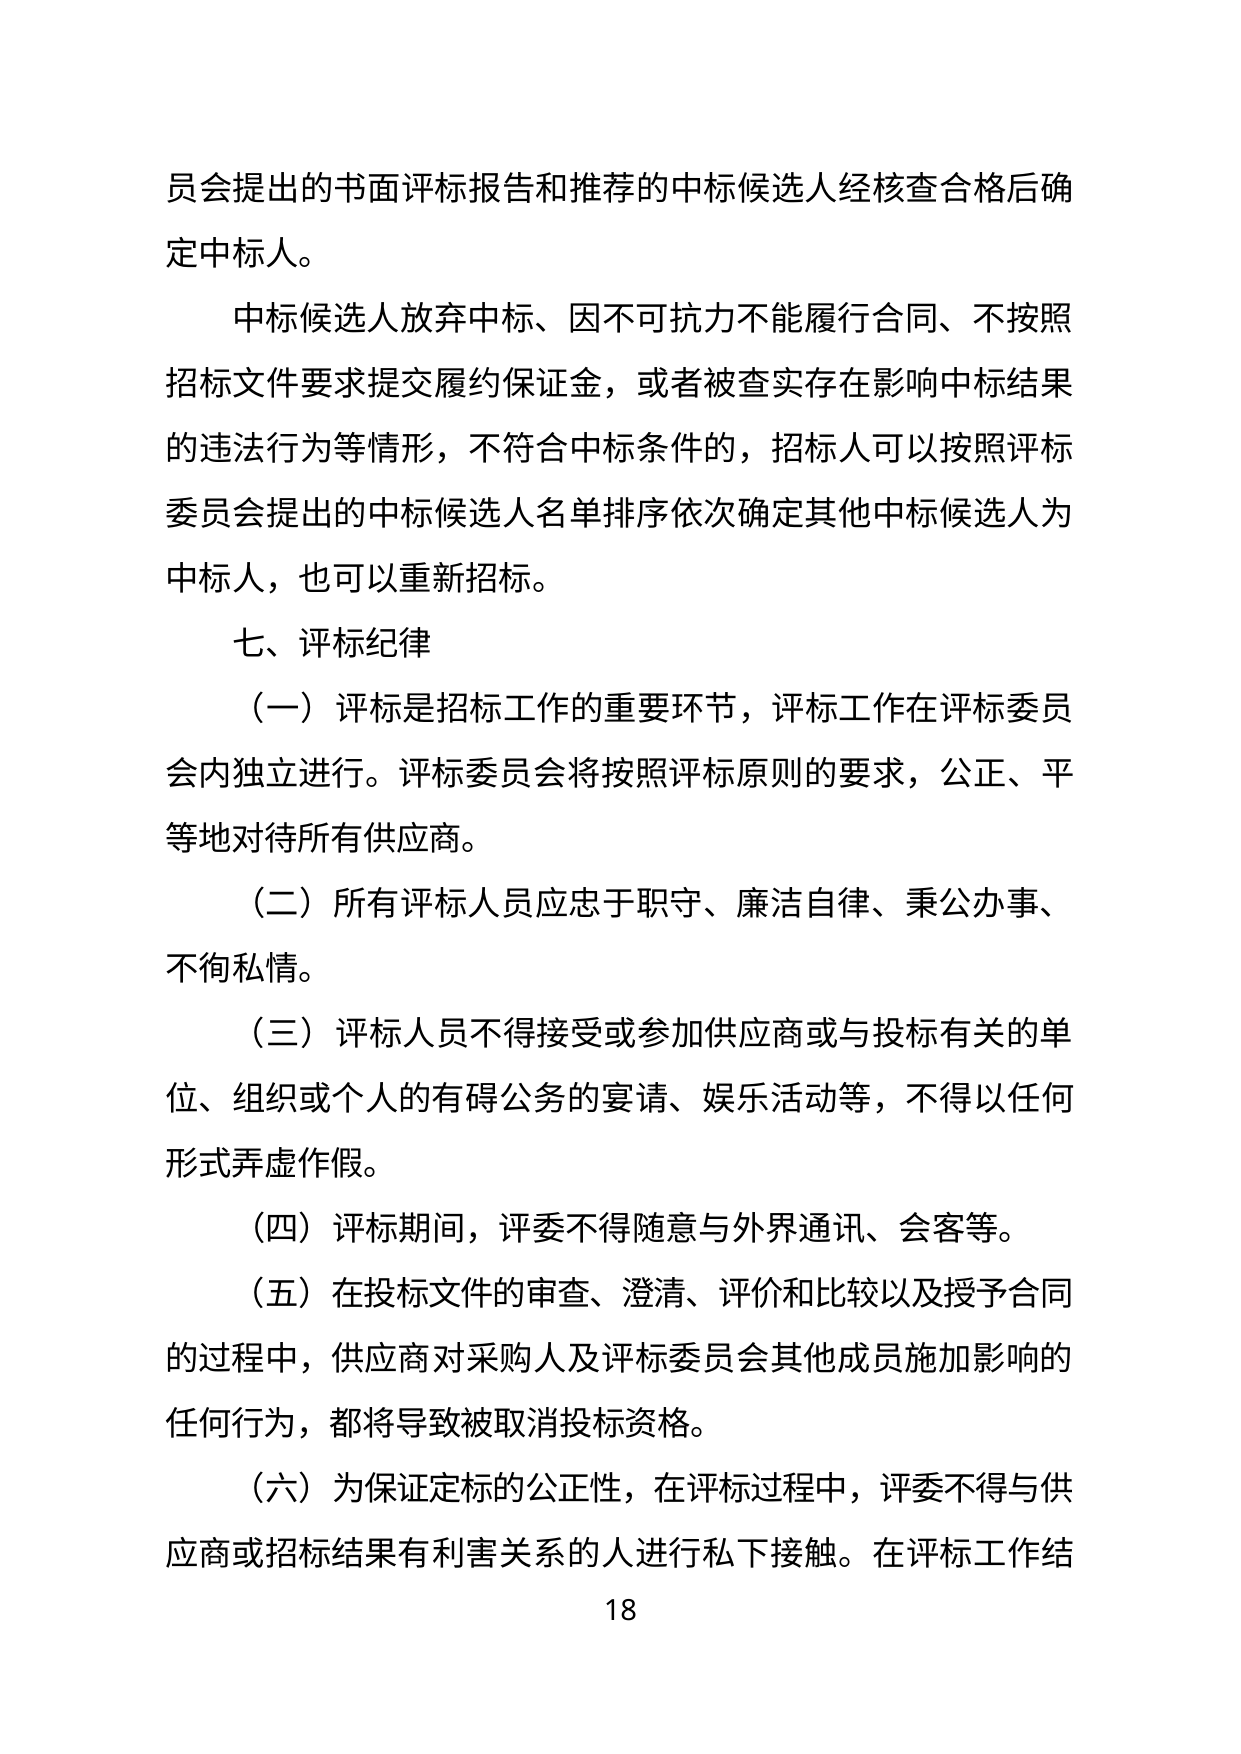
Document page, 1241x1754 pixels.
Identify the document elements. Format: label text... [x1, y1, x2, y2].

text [165, 1453, 1075, 1583]
text （一）评标是招标工作的重要环节，评标工作在评标委员会内独立进行。评标委员会将按照评标原则的要求，公正、平等地对待所有供应商。 [165, 673, 1075, 868]
text （四）评标期间，评委不得随意与外界通讯、会客等。 [165, 1193, 1075, 1258]
text （五）在投标文件的审查、澄清、评价和比较以及授予合同的过程中，供应商对采购人及评标委员会其他成员施加影响的任何行为，都将导致被取消投标资格。 [165, 1258, 1075, 1453]
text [165, 153, 1075, 283]
text 中标候选人放弃中标、因不可抗力不能履行合同、不按照招标文件要求提交履约保证金，或者被查实存在影响中标结果的违法行为等情形，不符合中标条件的，招标人可以按照评标委员会提出的中标候选人名单排序依次确定其他中标候选人为中标人，也可以重新招标。 [165, 283, 1075, 608]
text 七、评标纪律 [165, 608, 1075, 673]
text （二）所有评标人员应忠于职守、廉洁自律、秉公办事、不徇私情。 [165, 868, 1075, 998]
text （三）评标人员不得接受或参加供应商或与投标有关的单位、组织或个人的有碍公务的宴请、娱乐活动等，不得以任何形式弄虚作假。 [165, 998, 1075, 1193]
